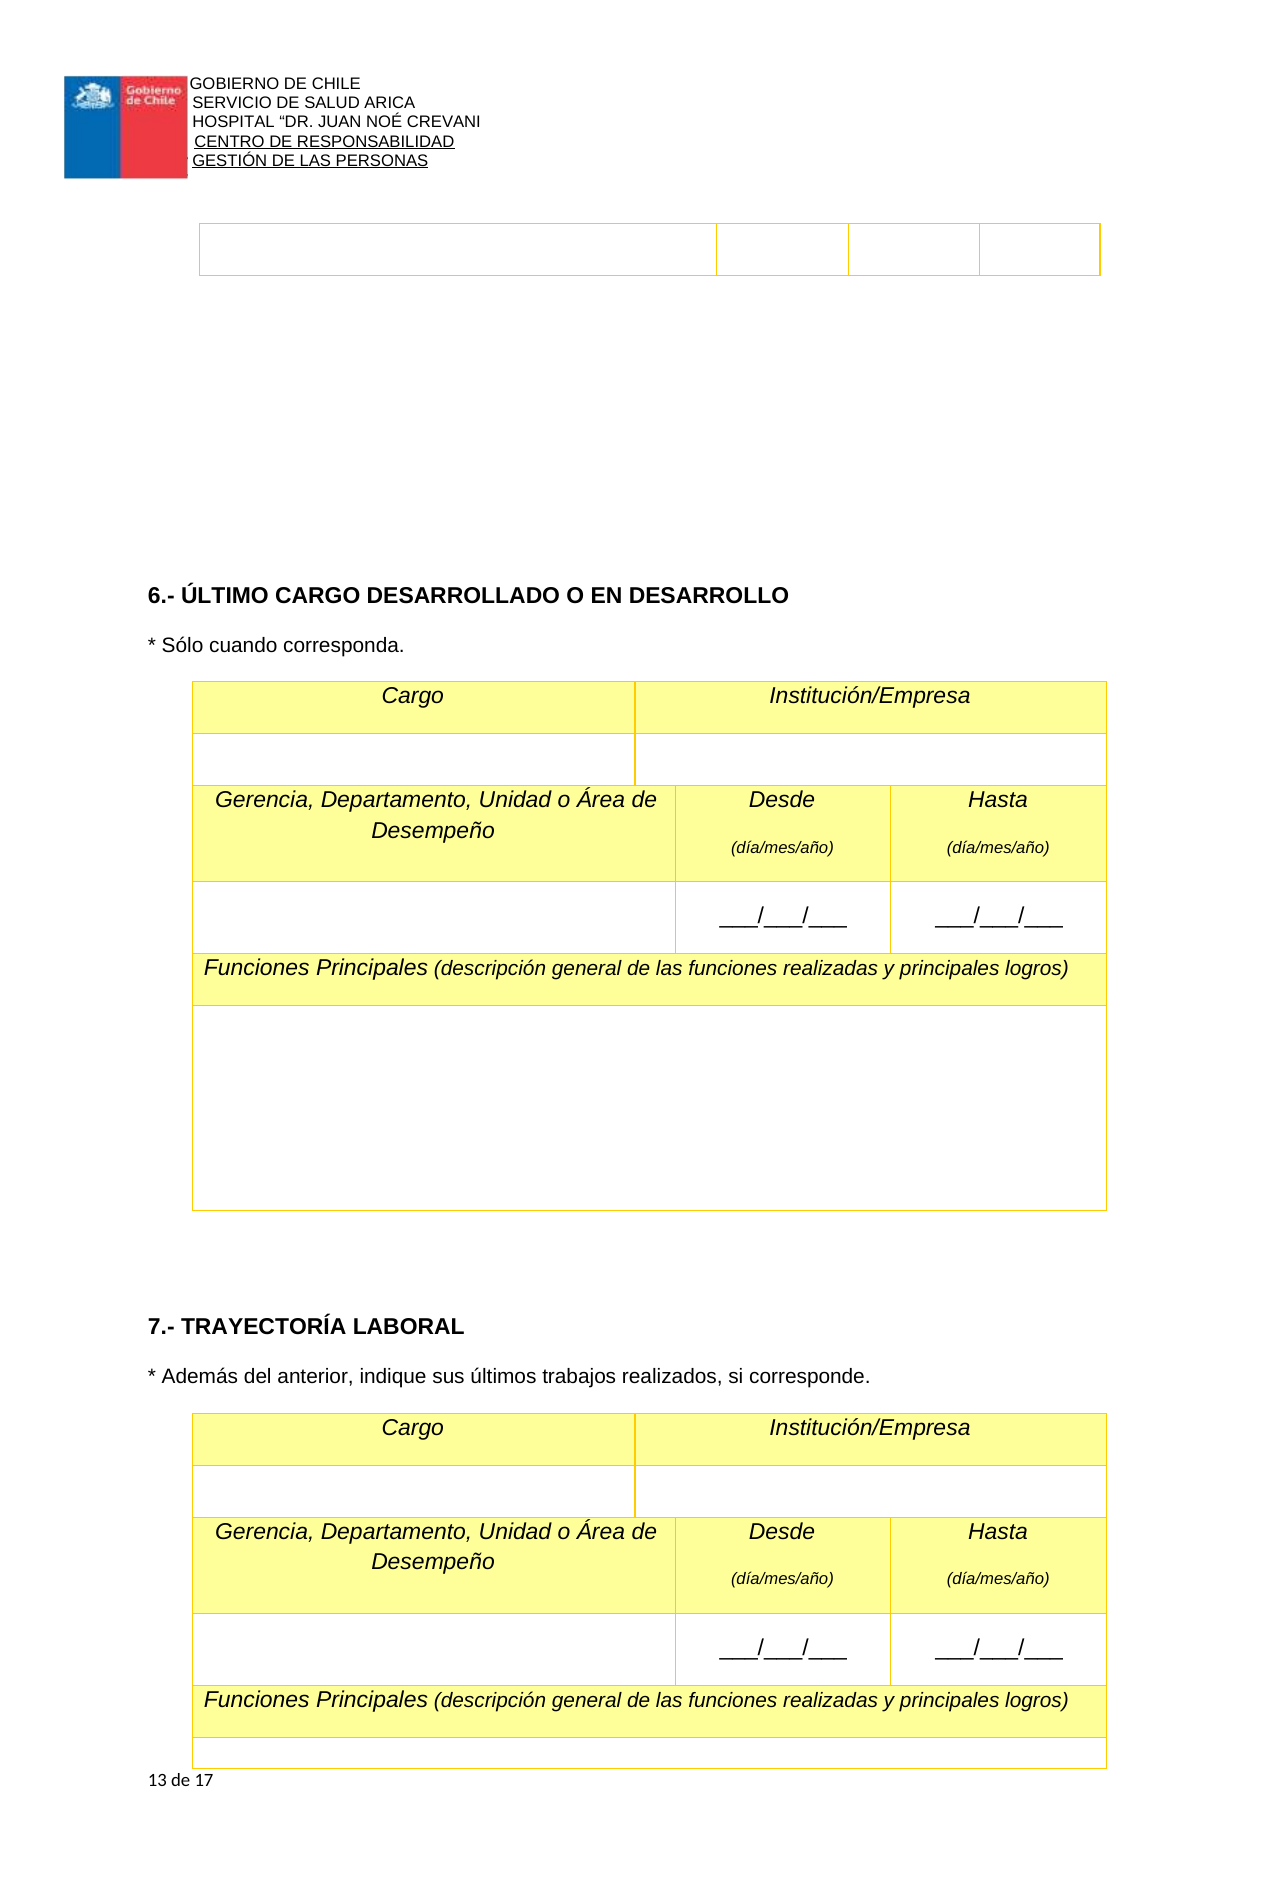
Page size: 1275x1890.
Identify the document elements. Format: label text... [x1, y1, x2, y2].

table_cell [980, 224, 1099, 274]
table_cell [636, 734, 1106, 785]
table_cell ___/___/___ [676, 1614, 890, 1684]
text * Sólo cuando corresponda. [148, 633, 1152, 657]
table_cell ___/___/___ [891, 882, 1106, 953]
table_cell [717, 224, 848, 274]
table_header Institución/Empresa [636, 682, 1106, 733]
table_cell Gerencia, Departamento, Unidad o Área de Desempeño [193, 1518, 675, 1613]
table_cell [193, 734, 634, 785]
table_cell [193, 1006, 1106, 1210]
text * Además del anterior, indique sus últimos trabajos realizados, si corresponde. [148, 1364, 1152, 1388]
picture [63, 75, 188, 180]
table_cell Hasta (día/mes/año) [891, 1518, 1106, 1613]
text 7.- TRAYECTORÍA LABORAL [148, 1313, 1152, 1340]
table_cell Hasta (día/mes/año) [891, 786, 1106, 881]
table_cell ___/___/___ [676, 882, 890, 953]
table_cell [193, 882, 675, 953]
table_cell [193, 1466, 634, 1517]
table_cell ___/___/___ [891, 1614, 1106, 1684]
table_cell Gerencia, Departamento, Unidad o Área de Desempeño [193, 786, 675, 881]
table_cell Funciones Principales (descripción general de las funciones realizadas y principales logros) [193, 1686, 1106, 1737]
text 6.- ÚLTIMO CARGO DESARROLLADO O EN DESARROLLO [148, 582, 1152, 608]
table_cell [849, 224, 979, 274]
table_cell Desde (día/mes/año) [676, 786, 890, 881]
table_cell Funciones Principales (descripción general de las funciones realizadas y principales logros) [193, 954, 1106, 1005]
table_cell [636, 1466, 1106, 1517]
table_cell Desde (día/mes/año) [676, 1518, 890, 1613]
table_cell [193, 1738, 1106, 1767]
table_header Cargo [193, 1414, 634, 1465]
table_cell [200, 224, 716, 274]
table_header Cargo [193, 682, 634, 733]
table_header Institución/Empresa [636, 1414, 1106, 1465]
table_cell [193, 1614, 675, 1684]
